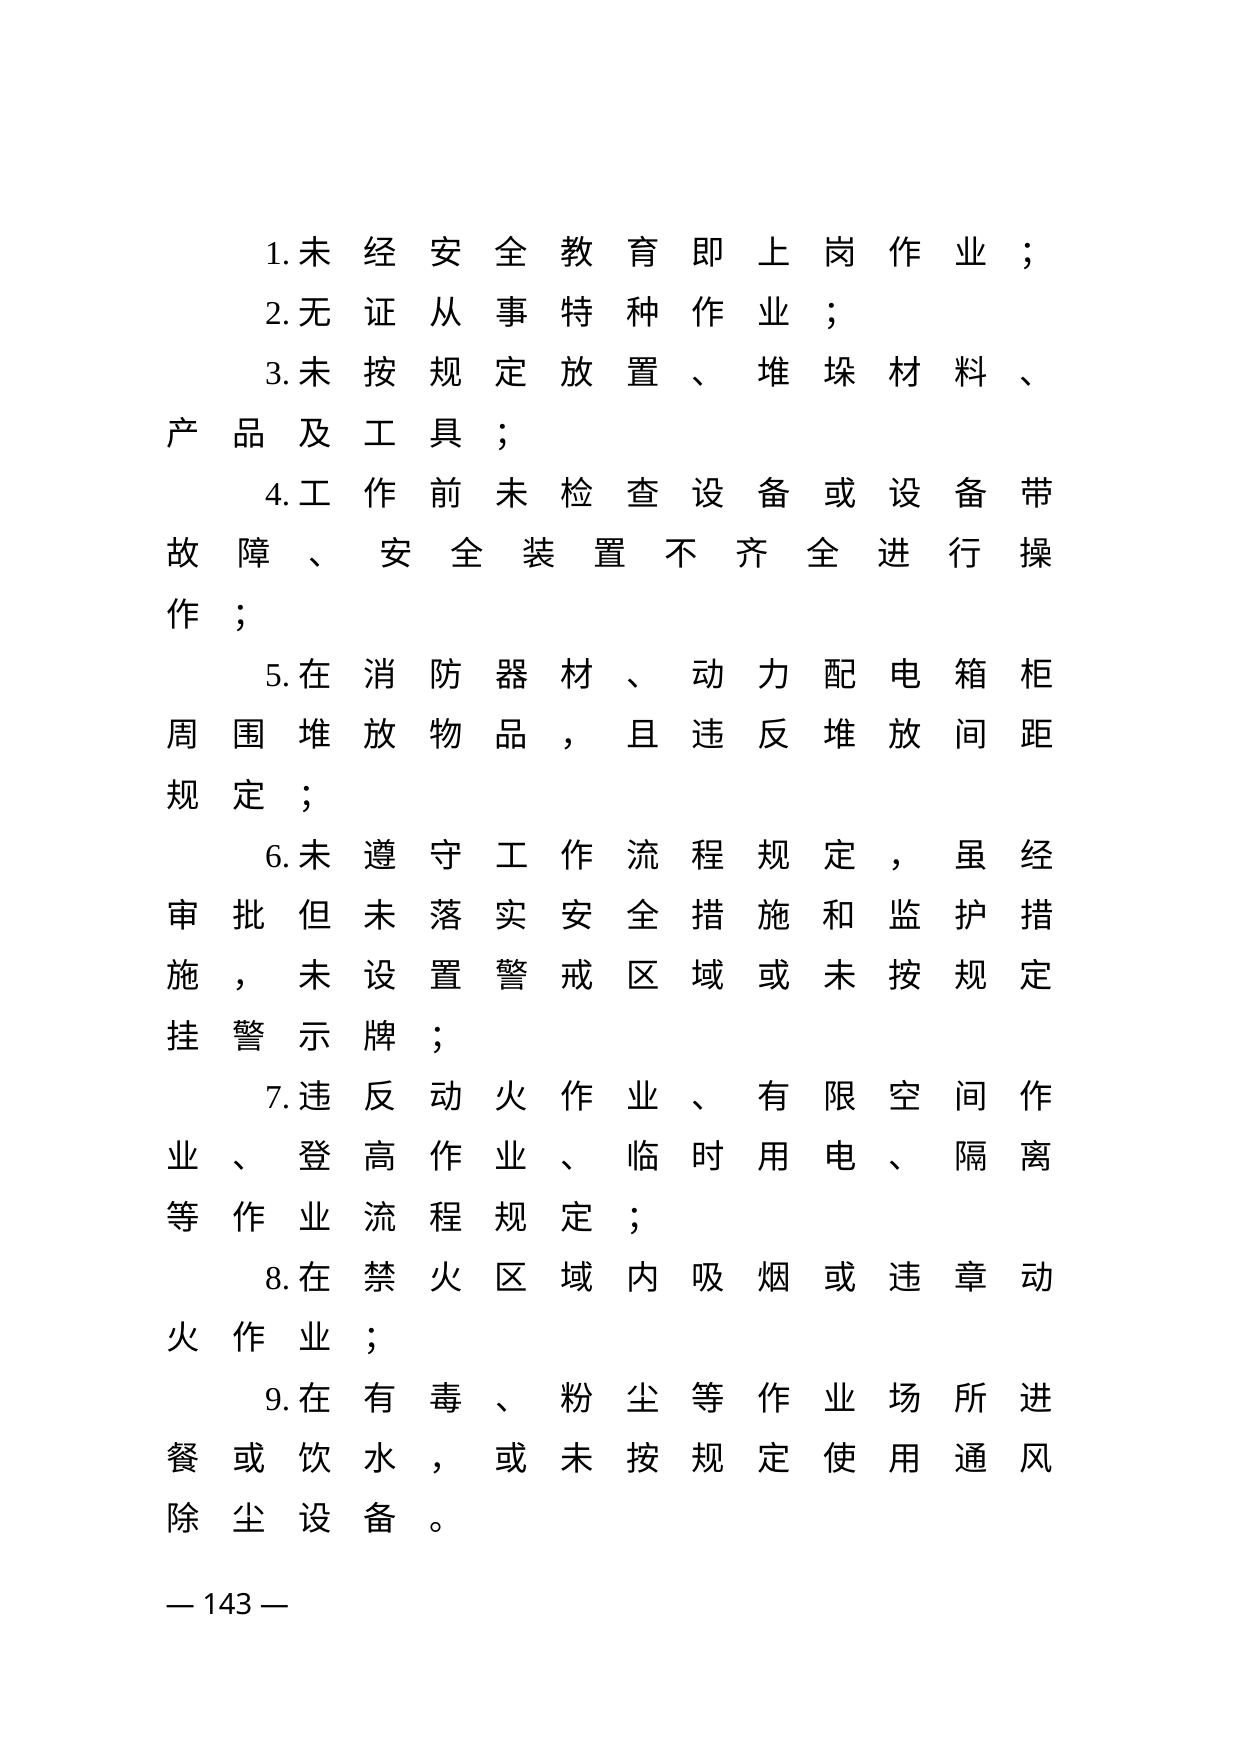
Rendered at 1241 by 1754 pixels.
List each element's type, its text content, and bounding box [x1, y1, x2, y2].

text 2.无证从事特种作业； [167, 280, 1085, 340]
text 1.未经安全教育即上岗作业； [167, 219, 1085, 280]
text 7.违反动火作业、有限空间作业、登高作业、临时用电、隔离等作业流程规定； [167, 1064, 1085, 1245]
text 6.未遵守工作流程规定，虽经审批但未落实安全措施和监护措施，未设置警戒区域或未按规定挂警示牌； [167, 823, 1085, 1064]
text 8.在禁火区域内吸烟或违章动火作业； [167, 1245, 1085, 1365]
text 5.在消防器材、动力配电箱柜周围堆放物品，且违反堆放间距规定； [167, 642, 1085, 823]
text 9.在有毒、粉尘等作业场所进餐或饮水，或未按规定使用通风除尘设备。 [167, 1365, 1085, 1546]
text 4.工作前未检查设备或设备带故障、安全装置不齐全进行操作； [167, 461, 1085, 642]
text 3.未按规定放置、堆垛材料、产品及工具； [167, 340, 1085, 461]
